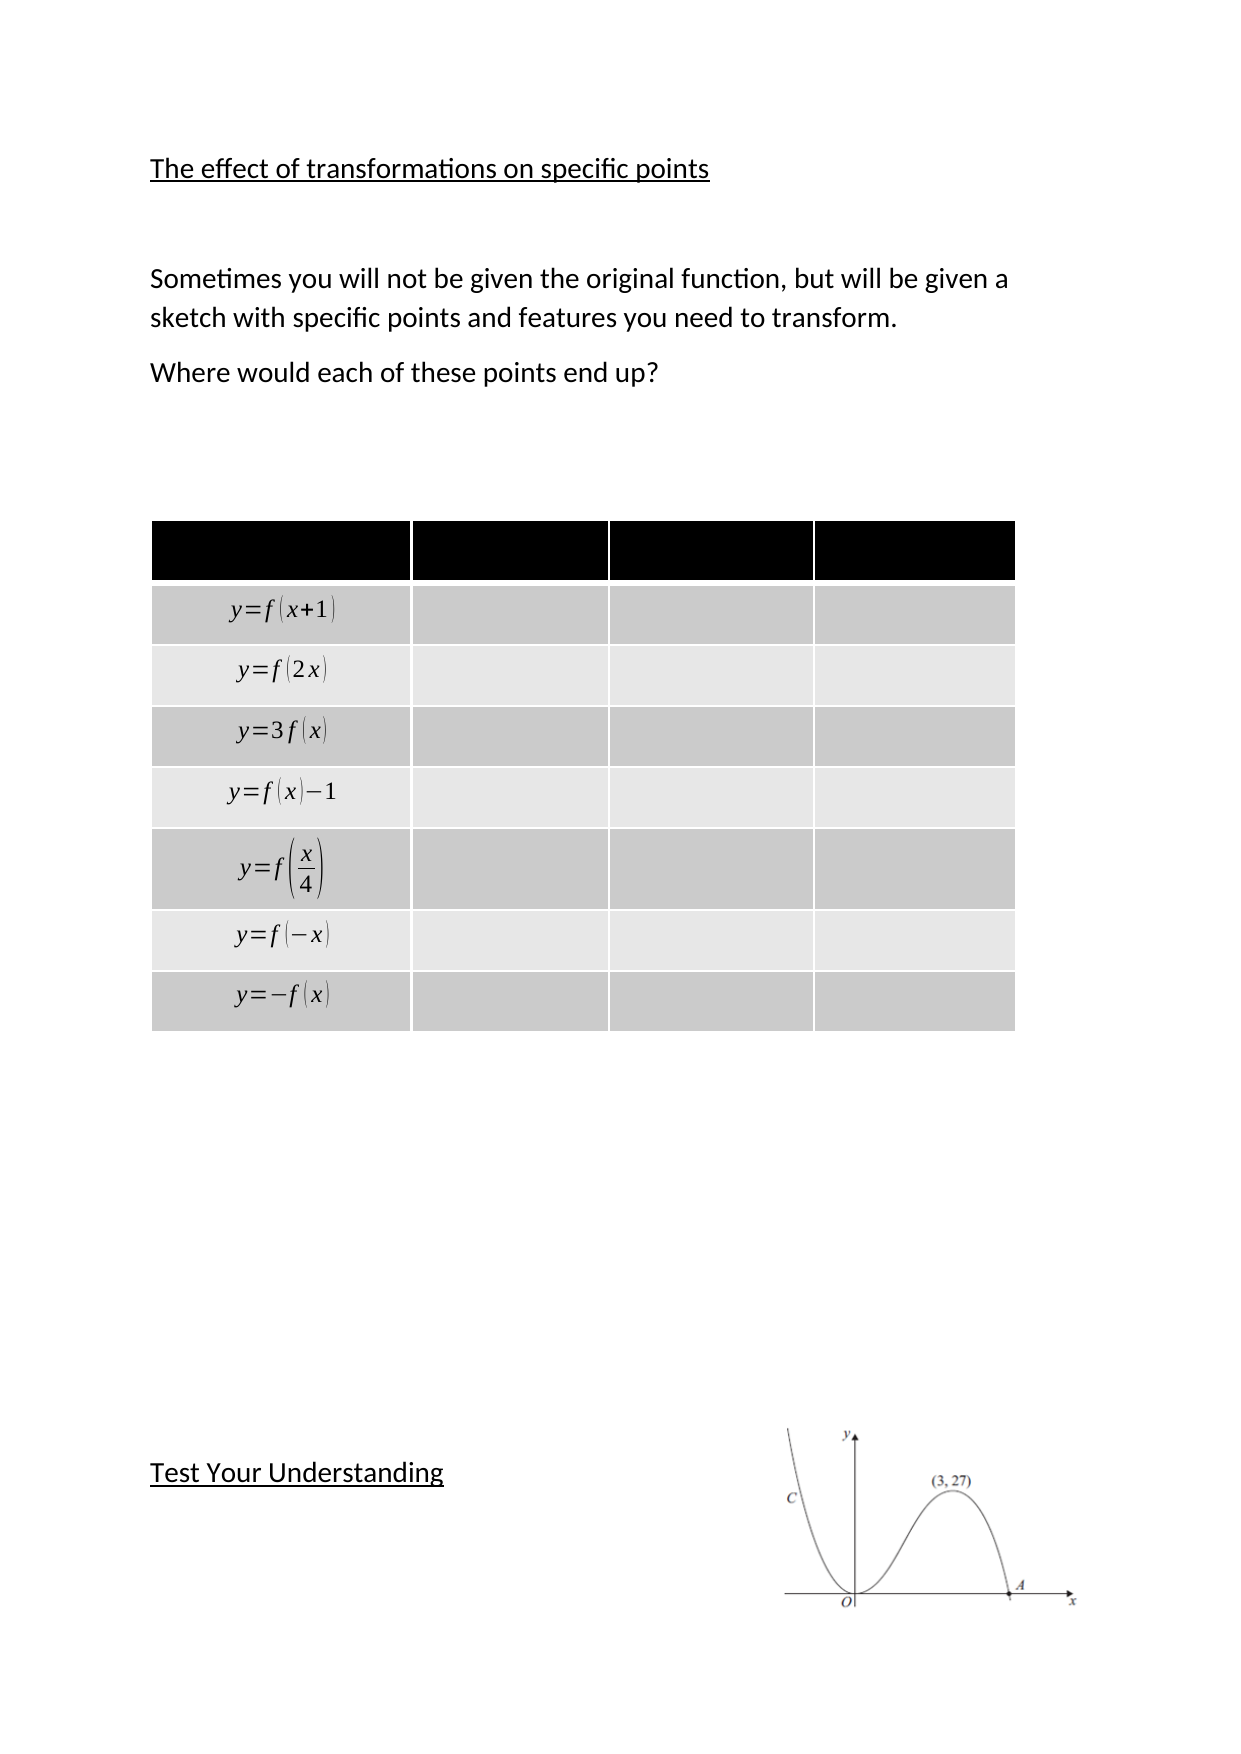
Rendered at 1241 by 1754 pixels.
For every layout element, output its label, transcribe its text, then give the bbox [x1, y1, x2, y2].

text Where would each of these points end up? [150, 354, 1090, 389]
table_cell [152, 646, 410, 705]
table_cell [815, 911, 1015, 970]
table_cell [815, 586, 1015, 644]
table_cell [815, 972, 1015, 1031]
table_cell [152, 707, 410, 766]
table_cell [152, 829, 410, 909]
table_cell [610, 586, 813, 644]
table_cell [610, 646, 813, 705]
table_cell [610, 707, 813, 766]
table_cell [413, 707, 608, 766]
table_header [152, 521, 410, 580]
table_cell [610, 829, 813, 909]
table_cell [152, 586, 410, 644]
table_header [413, 521, 608, 580]
table_cell [413, 768, 608, 827]
table_cell [413, 829, 608, 909]
table_cell [610, 768, 813, 827]
table_cell [413, 586, 608, 644]
table_header [610, 521, 813, 580]
table_cell [815, 829, 1015, 909]
text The effect of transformations on specific points [150, 150, 1090, 186]
table_cell [815, 707, 1015, 766]
picture [744, 1410, 1091, 1625]
table_cell [815, 646, 1015, 705]
table_header [815, 521, 1015, 580]
table_cell [152, 911, 410, 970]
text Test Your Understanding [150, 1454, 744, 1490]
table_cell [610, 911, 813, 970]
table_cell [413, 911, 608, 970]
table_cell [815, 768, 1015, 827]
text Sometimes you will not be given the original function, but will be given a sketch with specific points and features you need to transform. [150, 260, 1090, 334]
table_cell [152, 768, 410, 827]
table_cell [413, 646, 608, 705]
table_cell [610, 972, 813, 1031]
table_cell [152, 972, 410, 1031]
table_cell [413, 972, 608, 1031]
